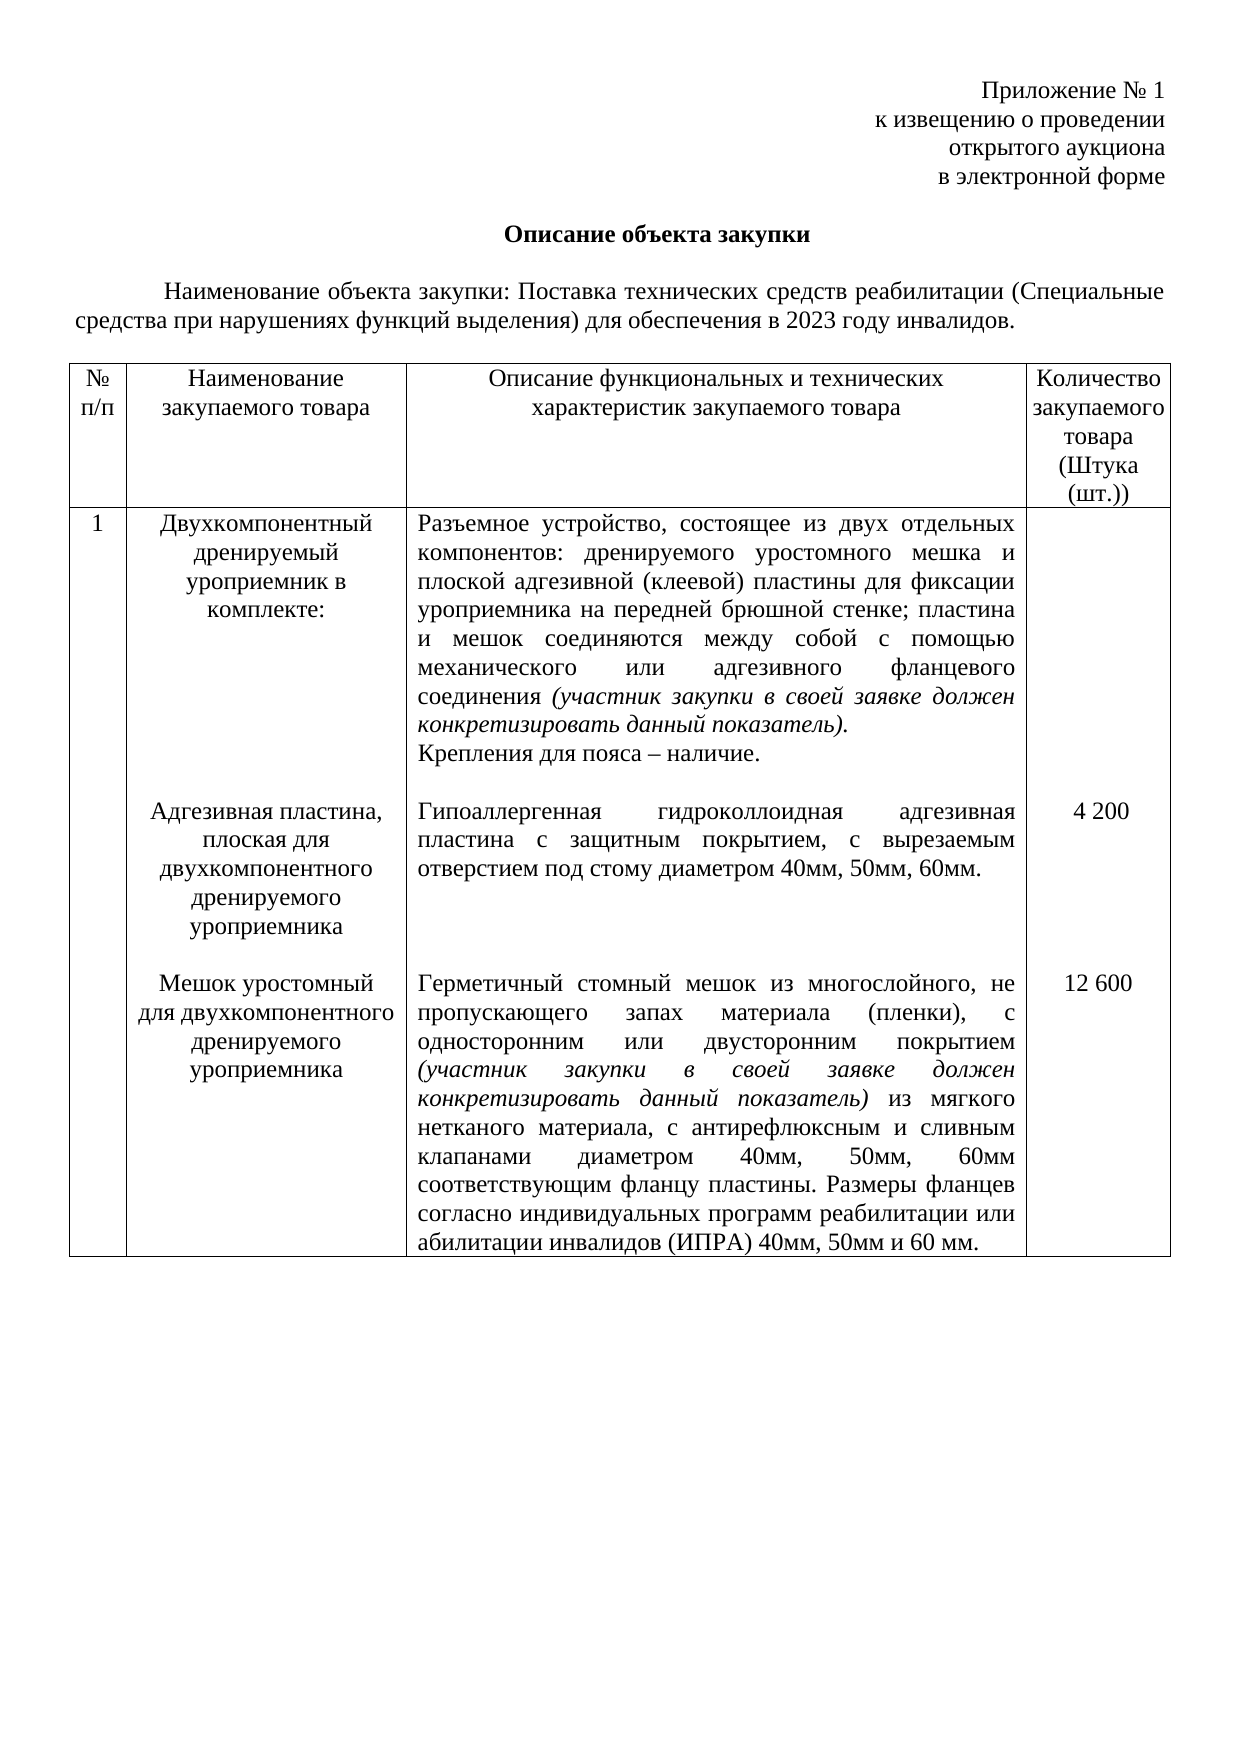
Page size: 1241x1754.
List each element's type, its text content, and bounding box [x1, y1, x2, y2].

text к извещению о проведении [75, 104, 1165, 132]
table_header Описание функциональных и технических характеристик закупаемого товара [407, 364, 1026, 507]
table_header № п/п [70, 364, 126, 507]
text открытого аукциона [75, 132, 1165, 161]
text Приложение № 1 [75, 75, 1165, 104]
table_header Наименование закупаемого товара [127, 364, 406, 507]
text Описание объекта закупки [75, 219, 1165, 247]
table_cell Разъемное устройство, состоящее из двух отдельных компонентов: дренируемого уростомного мешка и плоской адгезивной (клеевой) пластины для фиксации уроприемника на передней брюшной стенке; пластина и мешок соединяются между собой с помощью механического или адгезивного фланцевого соединения (участник закупки в своей заявке должен конкретизировать данный показатель). Крепления для пояса – наличие. Гипоаллергенная гидроколлоидная адгезивная пластина с защитным покрытием, с вырезаемым отверстием под стому диаметром 40мм, 50мм, 60мм. Герметичный стомный мешок из многослойного, не пропускающего запах материала (пленки), с односторонним или двусторонним покрытием (участник закупки в своей заявке должен конкретизировать данный показатель) из мягкого нетканого материала, с антирефлюксным и сливным клапанами диаметром 40мм, 50мм, 60мм соответствующим фланцу пластины. Размеры фланцев согласно индивидуальных программ реабилитации или абилитации инвалидов (ИПРА) 40мм, 50мм и 60 мм. [407, 508, 1026, 1256]
text в электронной форме [75, 161, 1165, 190]
table_cell Двухкомпонентный дренируемый уроприемник в комплекте: Адгезивная пластина, плоская для двухкомпонентного дренируемого уроприемника Мешок уростомный для двухкомпонентного дренируемого уроприемника [127, 508, 406, 1256]
table_header Количество закупаемого товара (Штука (шт.)) [1027, 364, 1170, 507]
table_cell 1 [70, 508, 126, 1256]
text Наименование объекта закупки: Поставка технических средств реабилитации (Специальные средства при нарушениях функций выделения) для обеспечения в 2023 году инвалидов. [75, 276, 1165, 334]
table_cell 4 200 12 600 [1027, 508, 1170, 1256]
